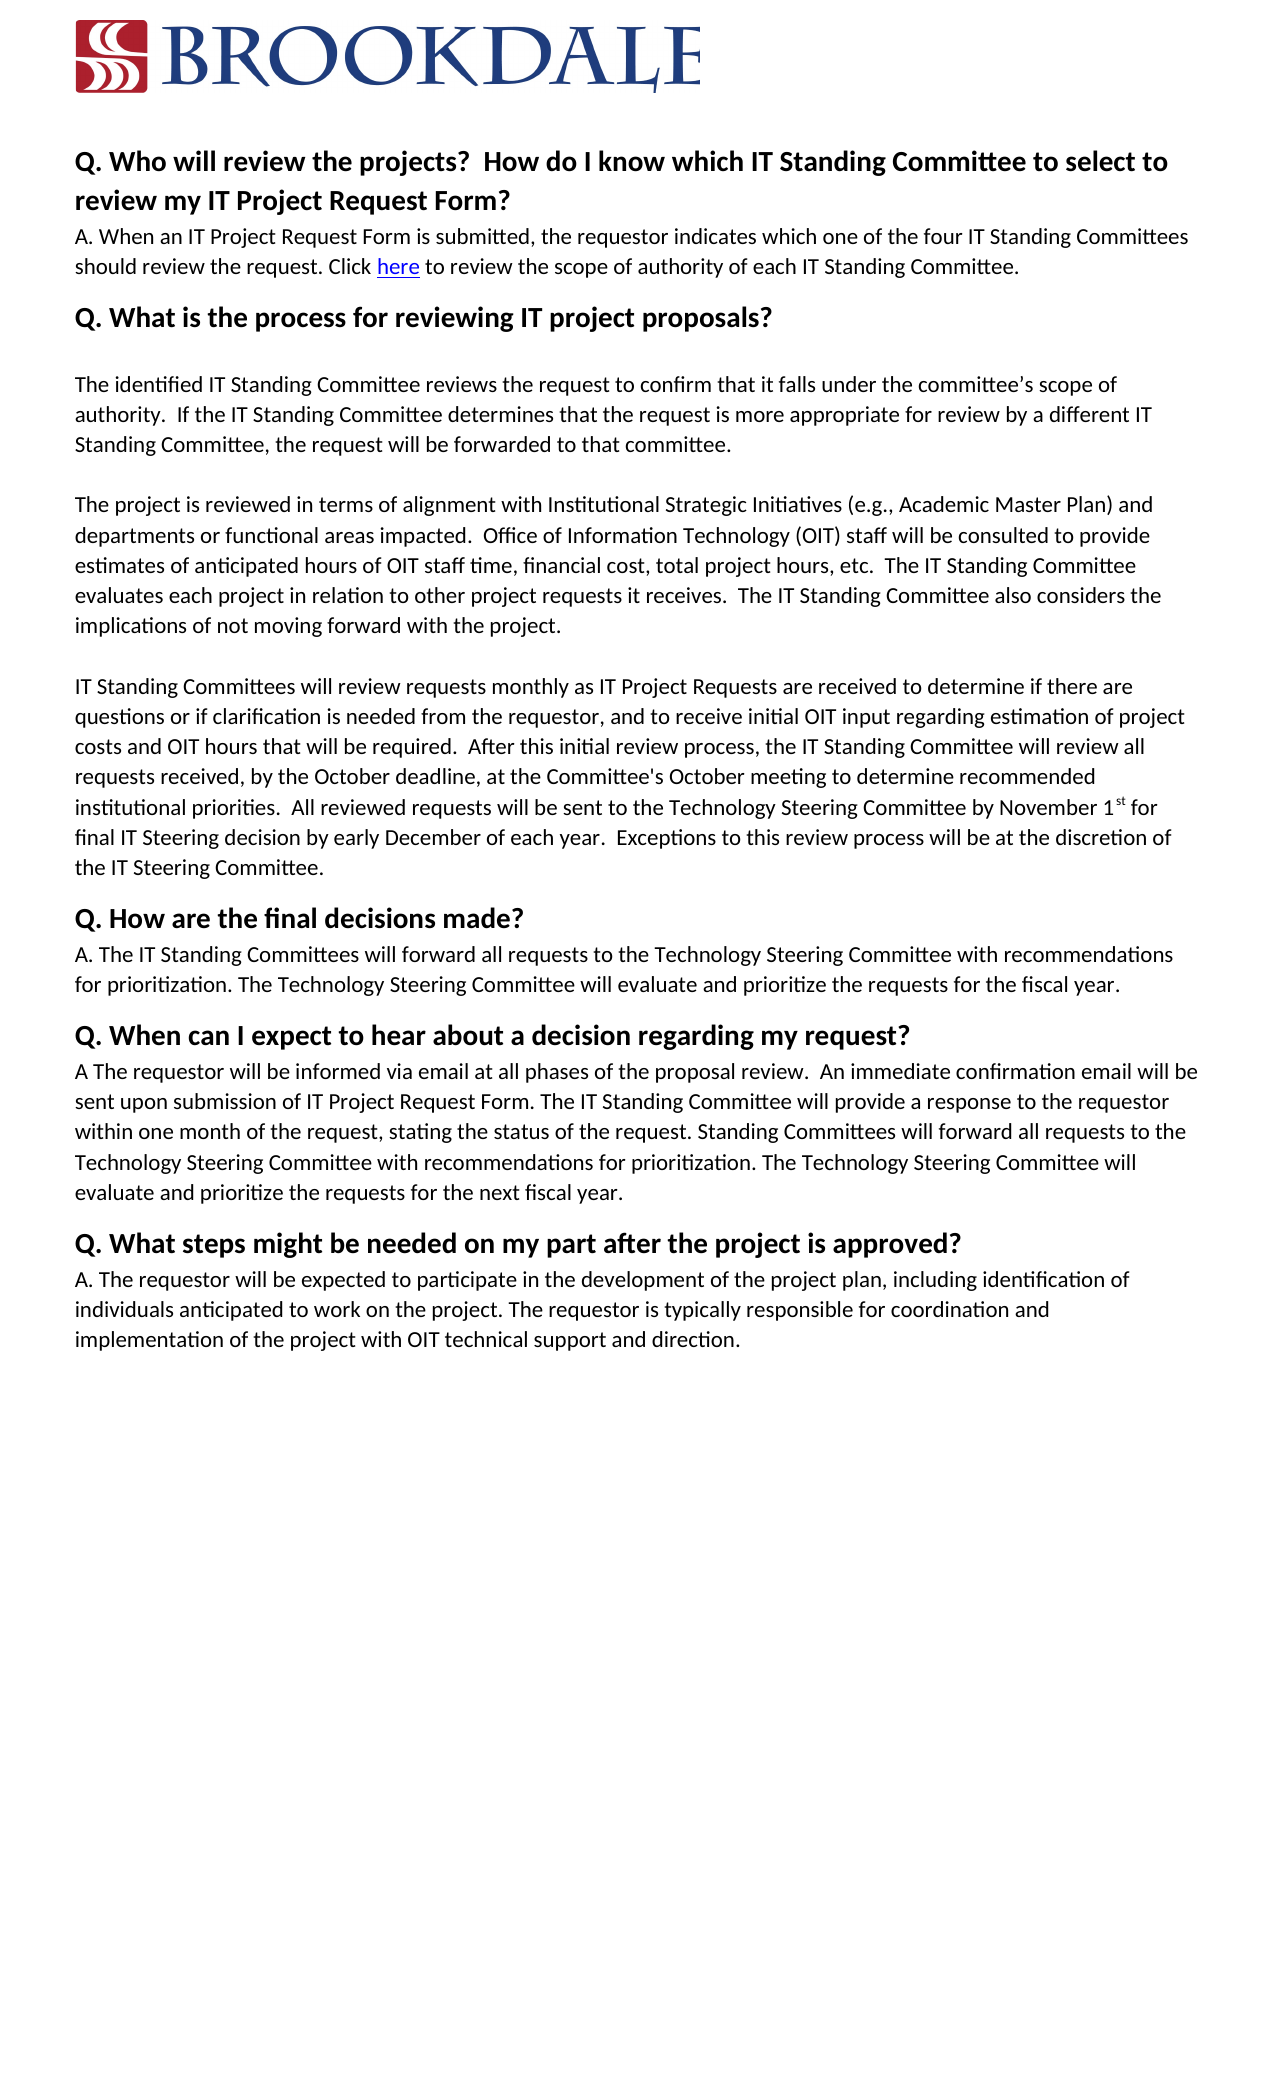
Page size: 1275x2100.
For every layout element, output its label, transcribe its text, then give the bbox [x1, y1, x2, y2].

text A. The requestor will be expected to participate in the development of the project plan, including identification of individuals anticipated to work on the project. The requestor is typically responsible for coordination and implementation of the project with OIT technical support and direction. [74, 1265, 1200, 1353]
text Q. When can I expect to hear about a decision regarding my request? [74, 1017, 1200, 1053]
picture [75, 20, 699, 93]
text IT Standing Committees will review requests monthly as IT Project Requests are received to determine if there are questions or if clarification is needed from the requestor, and to receive initial OIT input regarding estimation of project costs and OIT hours that will be required. After this initial review process, the IT Standing Committee will review all requests received, by the October deadline, at the Committee's October meeting to determine recommended institutional priorities. All reviewed requests will be sent to the Technology Steering Committee by November 1st for final IT Steering decision by early December of each year. Exceptions to this review process will be at the discretion of the IT Steering Committee. [74, 672, 1200, 881]
text The project is reviewed in terms of alignment with Institutional Strategic Initiatives (e.g., Academic Master Plan) and departments or functional areas impacted. Office of Information Technology (OIT) staff will be consulted to provide estimates of anticipated hours of OIT staff time, financial cost, total project hours, etc. The IT Standing Committee evaluates each project in relation to other project requests it receives. The IT Standing Committee also considers the implications of not moving forward with the project. [74, 491, 1200, 639]
text Q. What is the process for reviewing IT project proposals? [74, 299, 1200, 335]
text The identified IT Standing Committee reviews the request to confirm that it falls under the committee’s scope of authority. If the IT Standing Committee determines that the request is more appropriate for review by a different IT Standing Committee, the request will be forwarded to that committee. [74, 370, 1200, 458]
text A. The IT Standing Committees will forward all requests to the Technology Steering Committee with recommendations for prioritization. The Technology Steering Committee will evaluate and prioritize the requests for the fiscal year. [74, 940, 1200, 998]
text Q. Who will review the projects? How do I know which IT Standing Committee to select to review my IT Project Request Form? [74, 143, 1200, 218]
text A. When an IT Project Request Form is submitted, the requestor indicates which one of the four IT Standing Committees should review the request. Click here to review the scope of authority of each IT Standing Committee. [74, 222, 1200, 281]
text A The requestor will be informed via email at all phases of the proposal review. An immediate confirmation email will be sent upon submission of IT Project Request Form. The IT Standing Committee will provide a response to the requestor within one month of the request, stating the status of the request. Standing Committees will forward all requests to the Technology Steering Committee with recommendations for prioritization. The Technology Steering Committee will evaluate and prioritize the requests for the next fiscal year. [74, 1057, 1200, 1206]
text Q. How are the final decisions made? [74, 900, 1200, 936]
text Q. What steps might be needed on my part after the project is approved? [74, 1225, 1200, 1260]
